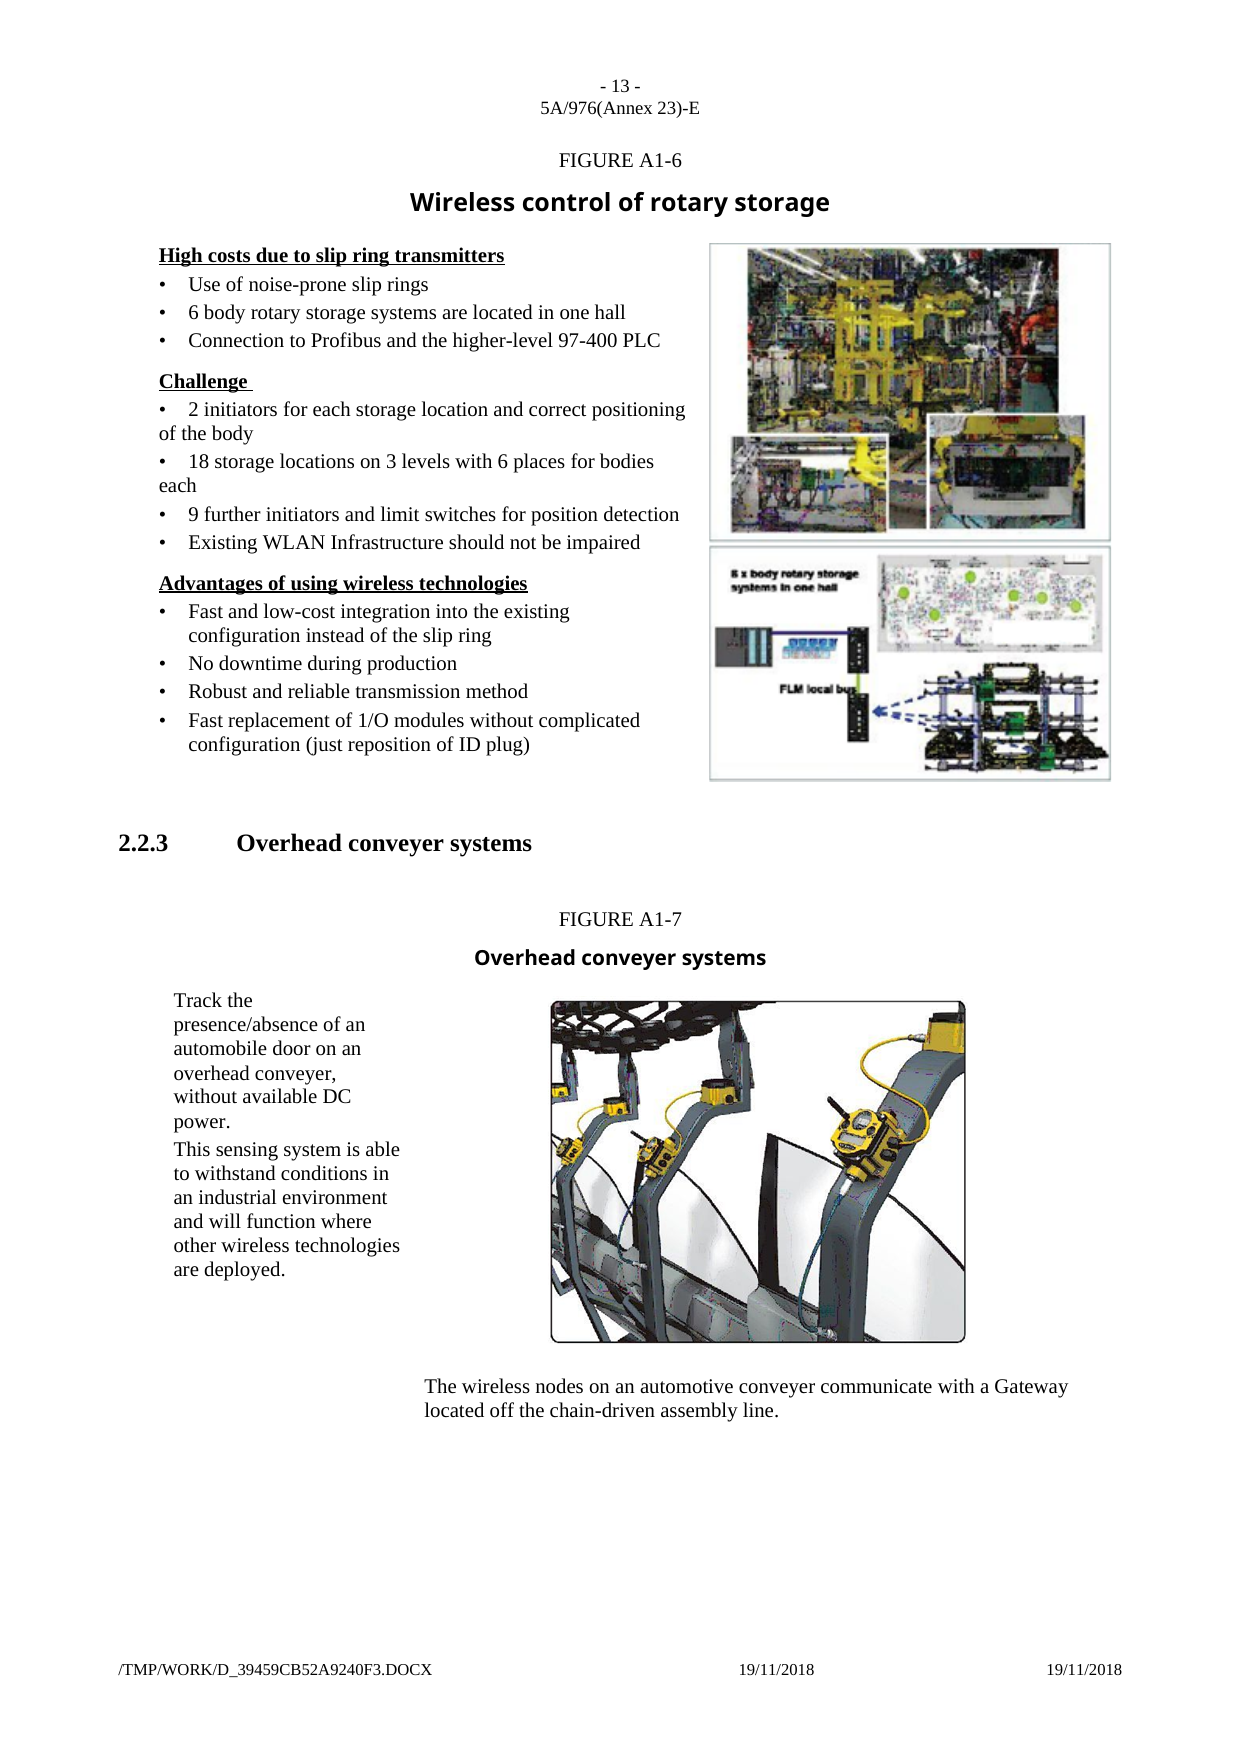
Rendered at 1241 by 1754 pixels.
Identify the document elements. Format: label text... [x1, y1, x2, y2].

table_header [413, 984, 1103, 1370]
picture [547, 996, 968, 1345]
table_cell Challenge • 2 initiators for each storage location and correct positioning of the body • 18 storage locations on 3 levels with 6 places for bodies each • 9 further initiators and limit switches for position detection • Existing WLAN Infrastructure should not be impaired [147, 356, 698, 558]
subtitle 2.2.3 Overhead conveyer systems [118, 828, 1122, 857]
title Overhead conveyer systems [118, 943, 1122, 972]
text Figure A1-6 [118, 148, 1122, 172]
text Figure A1-7 [118, 907, 1122, 931]
table_header Track the presence/absence of an automobile door on an overhead conveyer, without available DC power. This sensing system is able to withstand conditions in an industrial environment and will function where other wireless technologies are deployed. [162, 984, 413, 1426]
title Wireless control of rotary storage [118, 184, 1122, 218]
table_cell The wireless nodes on an automotive conveyer communicate with a Gateway located off the chain-driven assembly line. [413, 1370, 1103, 1426]
table_cell Advantages of using wireless technologies • Fast and low-cost integration into the existing configuration instead of the slip ring • No downtime during production • Robust and reliable transmission method • Fast replacement of 1/O modules without complicated configuration (just reposition of ID plug) [147, 558, 698, 807]
table_header High costs due to slip ring transmitters • Use of noise-prone slip rings • 6 body rotary storage systems are located in one hall • Connection to Profibus and the higher-level 97-400 PLC [147, 231, 698, 356]
table_header [698, 231, 1122, 807]
picture [709, 243, 1112, 782]
